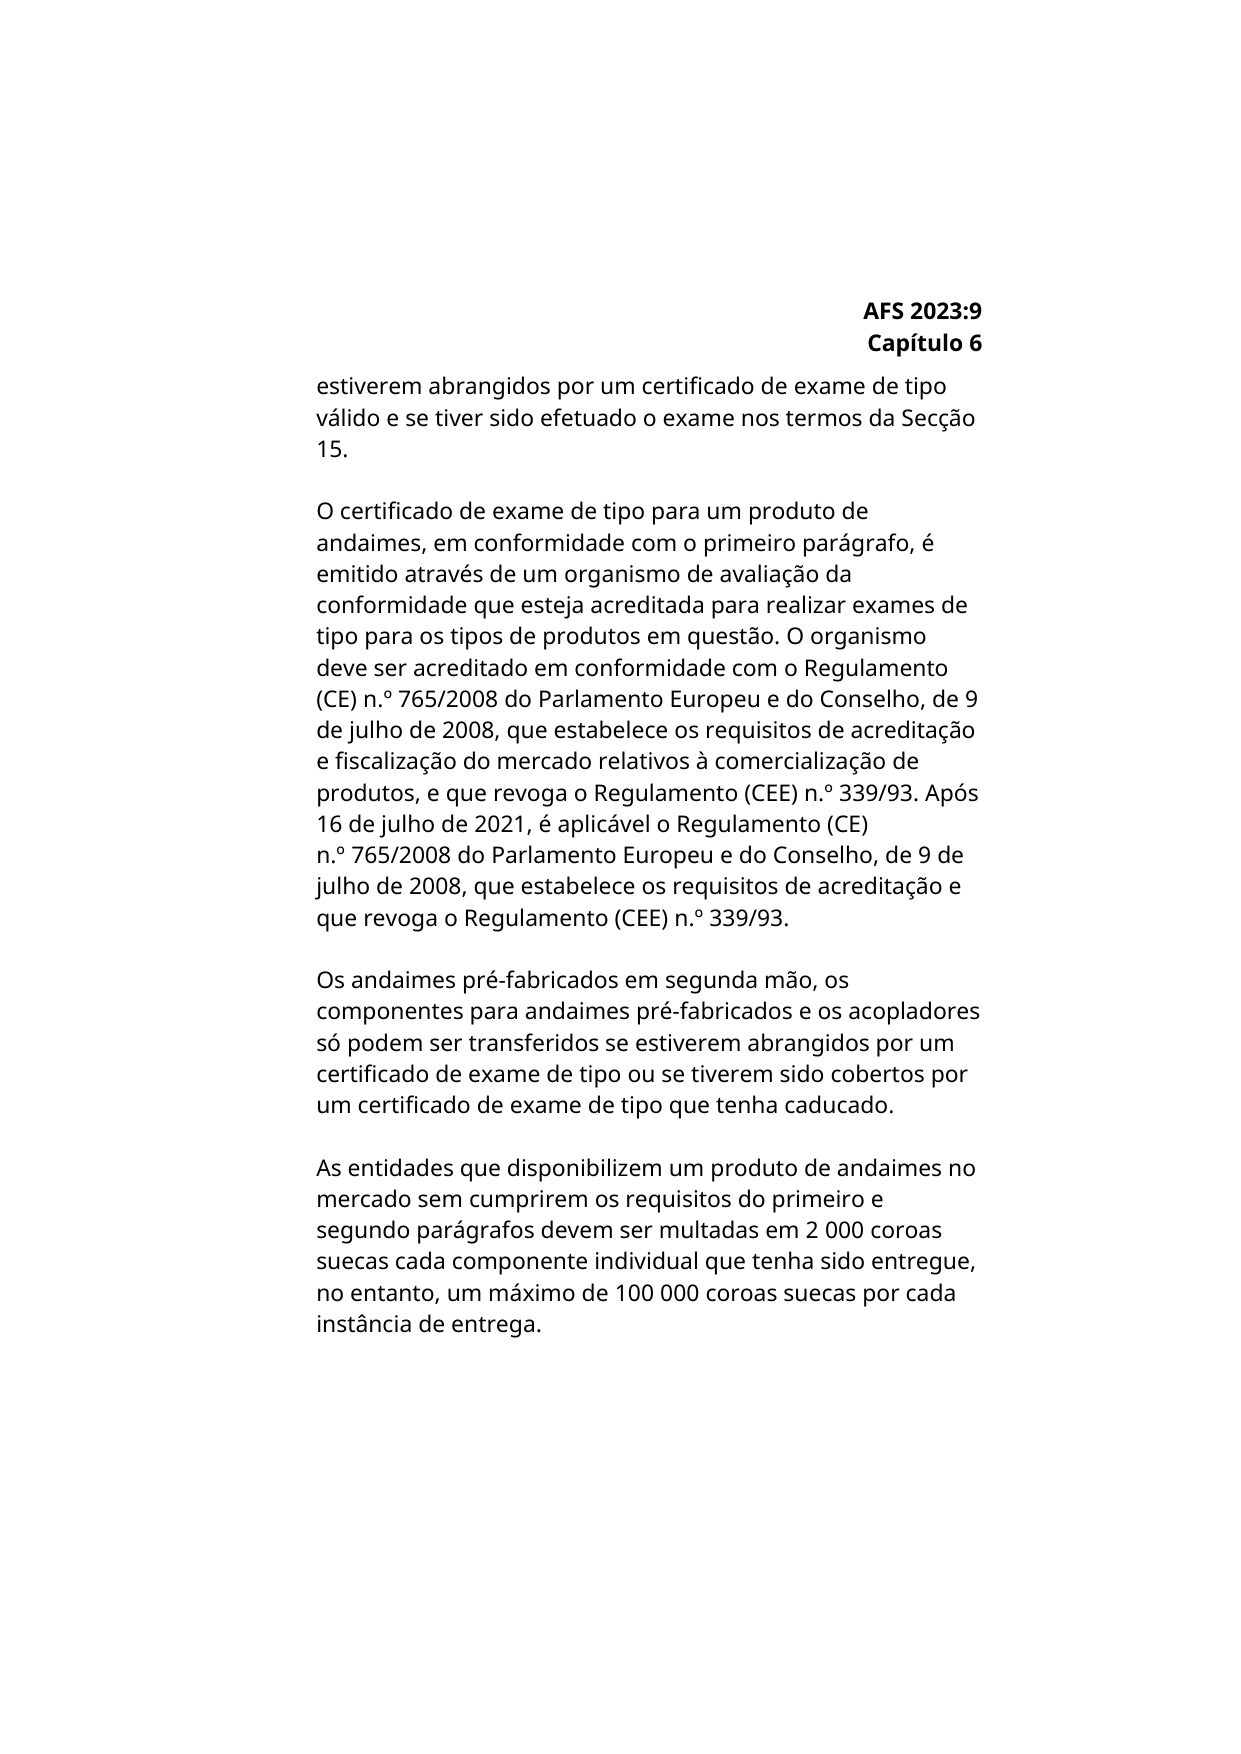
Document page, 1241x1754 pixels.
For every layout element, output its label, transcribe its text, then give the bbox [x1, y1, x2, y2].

text Os andaimes pré-fabricados em segunda mão, os componentes para andaimes pré-fabricados e os acopladores só podem ser transferidos se estiverem abrangidos por um certificado de exame de tipo ou se tiverem sido cobertos por um certificado de exame de tipo que tenha caducado. [316, 964, 982, 1120]
text O certificado de exame de tipo para um produto de andaimes, em conformidade com o primeiro parágrafo, é emitido através de um organismo de avaliação da conformidade que esteja acreditada para realizar exames de tipo para os tipos de produtos em questão. O organismo deve ser acreditado em conformidade com o Regulamento (CE) n.º 765/2008 do Parlamento Europeu e do Conselho, de 9 de julho de 2008, que estabelece os requisitos de acreditação e fiscalização do mercado relativos à comercialização de produtos, e que revoga o Regulamento (CEE) n.º 339/93. Após 16 de julho de 2021, é aplicável o Regulamento (CE) n.º 765/2008 do Parlamento Europeu e do Conselho, de 9 de julho de 2008, que estabelece os requisitos de acreditação e que revoga o Regulamento (CEE) n.º 339/93. [316, 495, 982, 933]
text As entidades que disponibilizem um produto de andaimes no mercado sem cumprirem os requisitos do primeiro e segundo parágrafos devem ser multadas em 2 000 coroas suecas cada componente individual que tenha sido entregue, no entanto, um máximo de 100 000 coroas suecas por cada instância de entrega. [316, 1152, 982, 1339]
